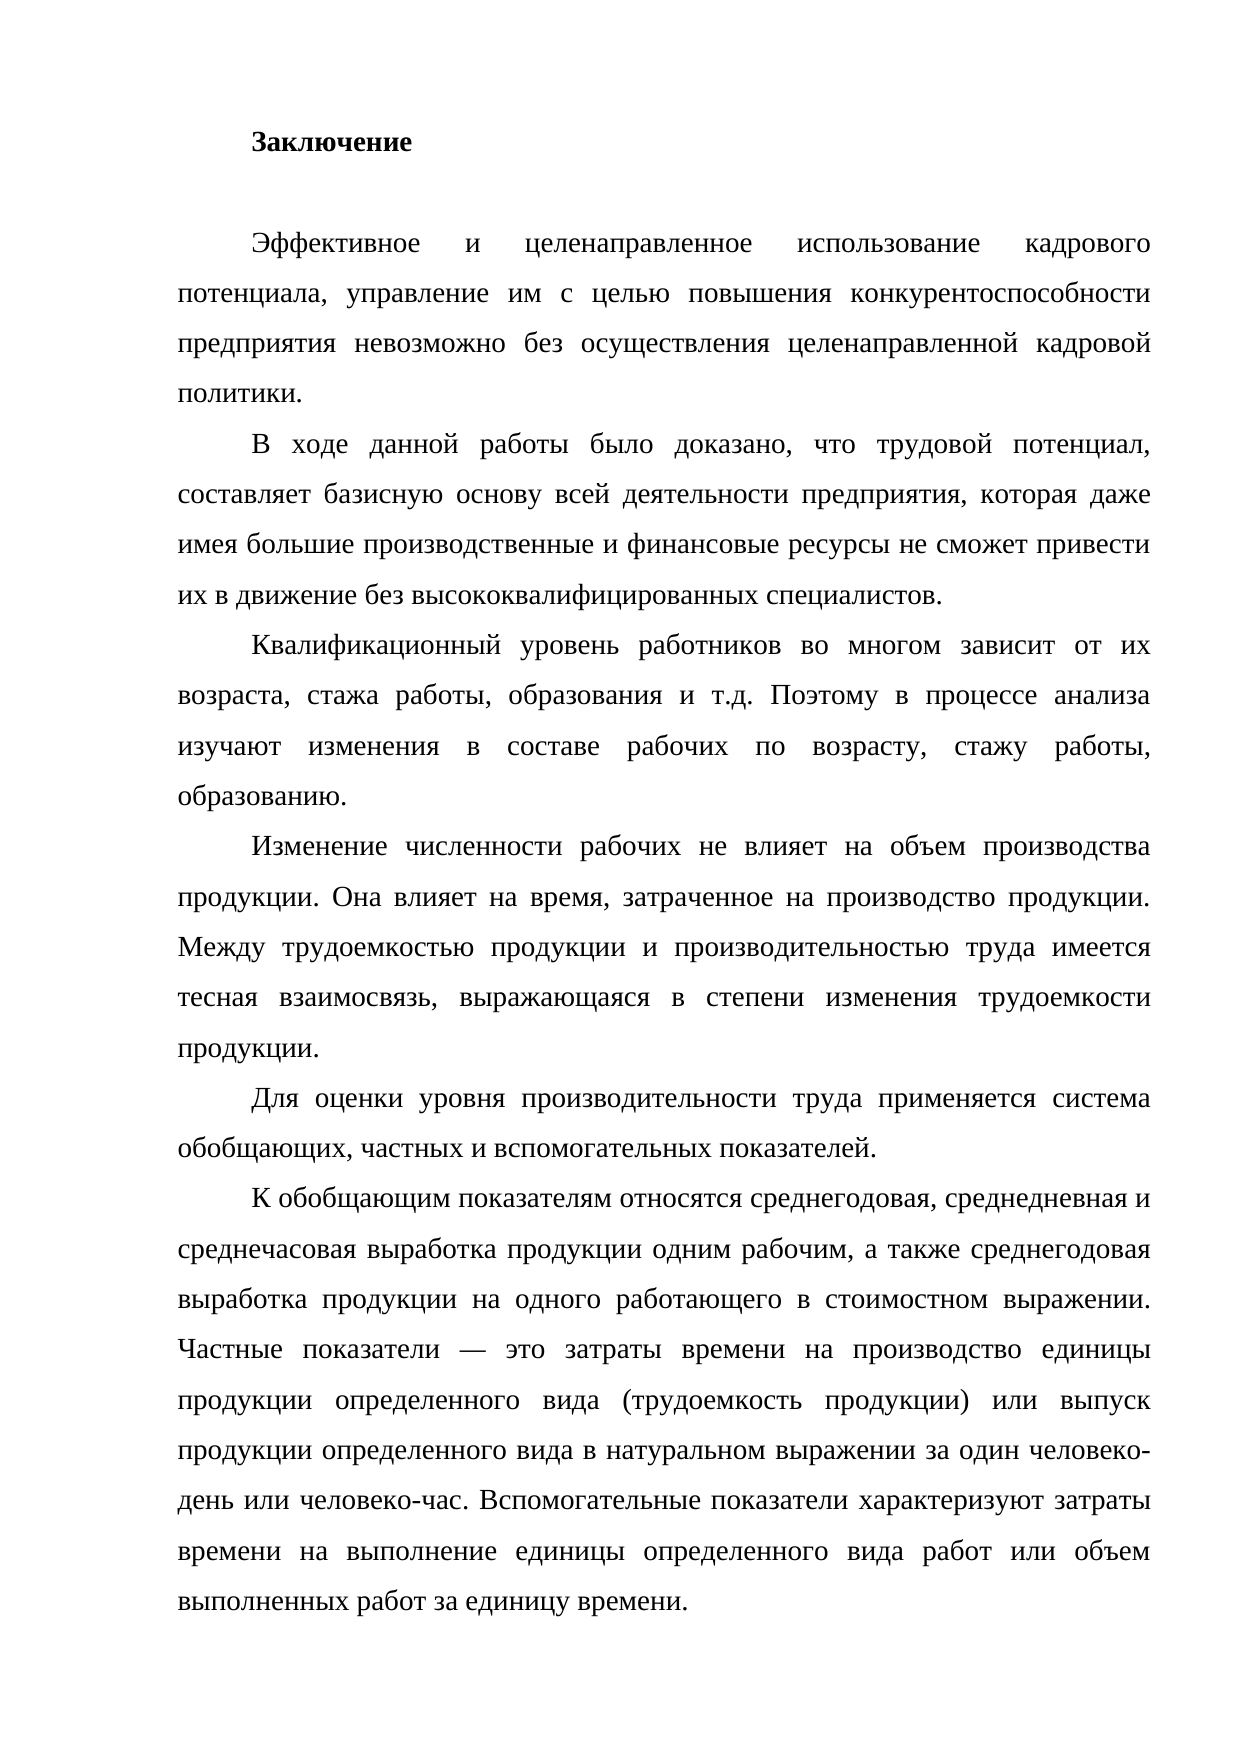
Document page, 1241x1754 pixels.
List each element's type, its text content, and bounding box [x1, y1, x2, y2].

text Эффективное и целенаправленное использование кадрового потенциала, управление им с целью повышения конкурентоспособности предприятия невозможно без осуществления целенаправленной кадровой политики. [177, 225, 1152, 409]
text Изменение численности рабочих не влияет на объем производства продукции. Она влияет на время, затраченное на производство продукции. Между трудоемкостью продукции и производительностью труда имеется тесная взаимосвязь, выражающаяся в степени изменения трудоемкости продукции. [177, 828, 1152, 1063]
text Заключение [177, 124, 1152, 158]
text Для оценки уровня производительности труда применяется система обобщающих, частных и вспомогательных показателей. [177, 1080, 1152, 1164]
text К обобщающим показателям относятся среднегодовая, среднедневная и среднечасовая выработка продукции одним рабочим, а также среднегодовая выработка продукции на одного работающего в стоимостном выражении. Частные показатели — это затраты времени на производство единицы продукции определенного вида (трудоемкость продукции) или выпуск продукции определенного вида в натуральном выражении за один человеко-день или человеко-час. Вспомогательные показатели характеризуют затраты времени на выполнение единицы определенного вида работ или объем выполненных работ за единицу времени. [177, 1181, 1152, 1617]
text В ходе данной работы было доказано, что трудовой потенциал, составляет базисную основу всей деятельности предприятия, которая даже имея большие производственные и финансовые ресурсы не сможет привести их в движение без высококвалифицированных специалистов. [177, 426, 1152, 610]
text Квалификационный уровень работников во многом зависит от их возраста, стажа работы, образования и т.д. Поэтому в процессе анализа изучают изменения в составе рабочих по возрасту, стажу работы, образованию. [177, 627, 1152, 812]
